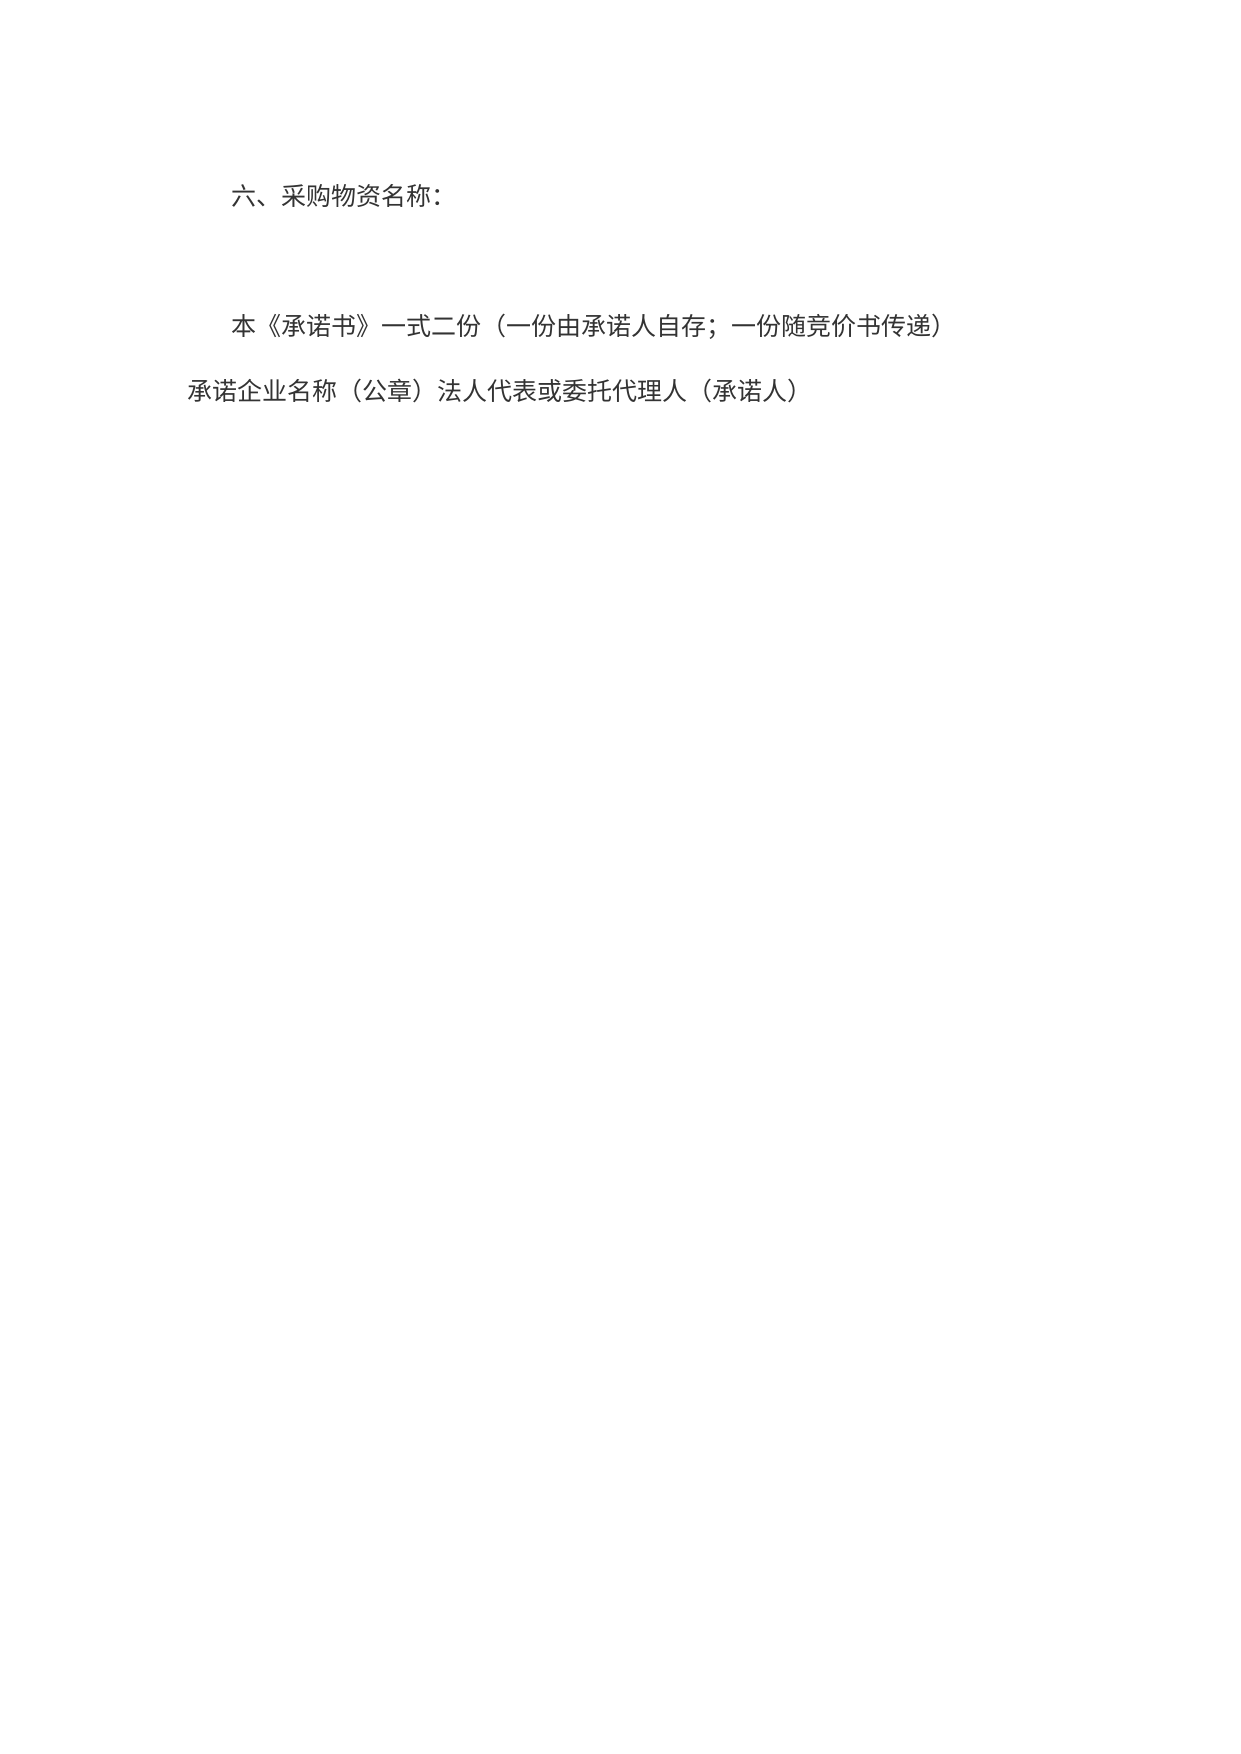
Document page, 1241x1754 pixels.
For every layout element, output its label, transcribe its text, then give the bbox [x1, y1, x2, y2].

text 本《承诺书》一式二份（一份由承诺人自存；一份随竞价书传递） [187, 292, 1053, 357]
text 六、采购物资名称： [187, 162, 1053, 227]
text 承诺企业名称（公章）法人代表或委托代理人（承诺人） [187, 357, 1053, 422]
